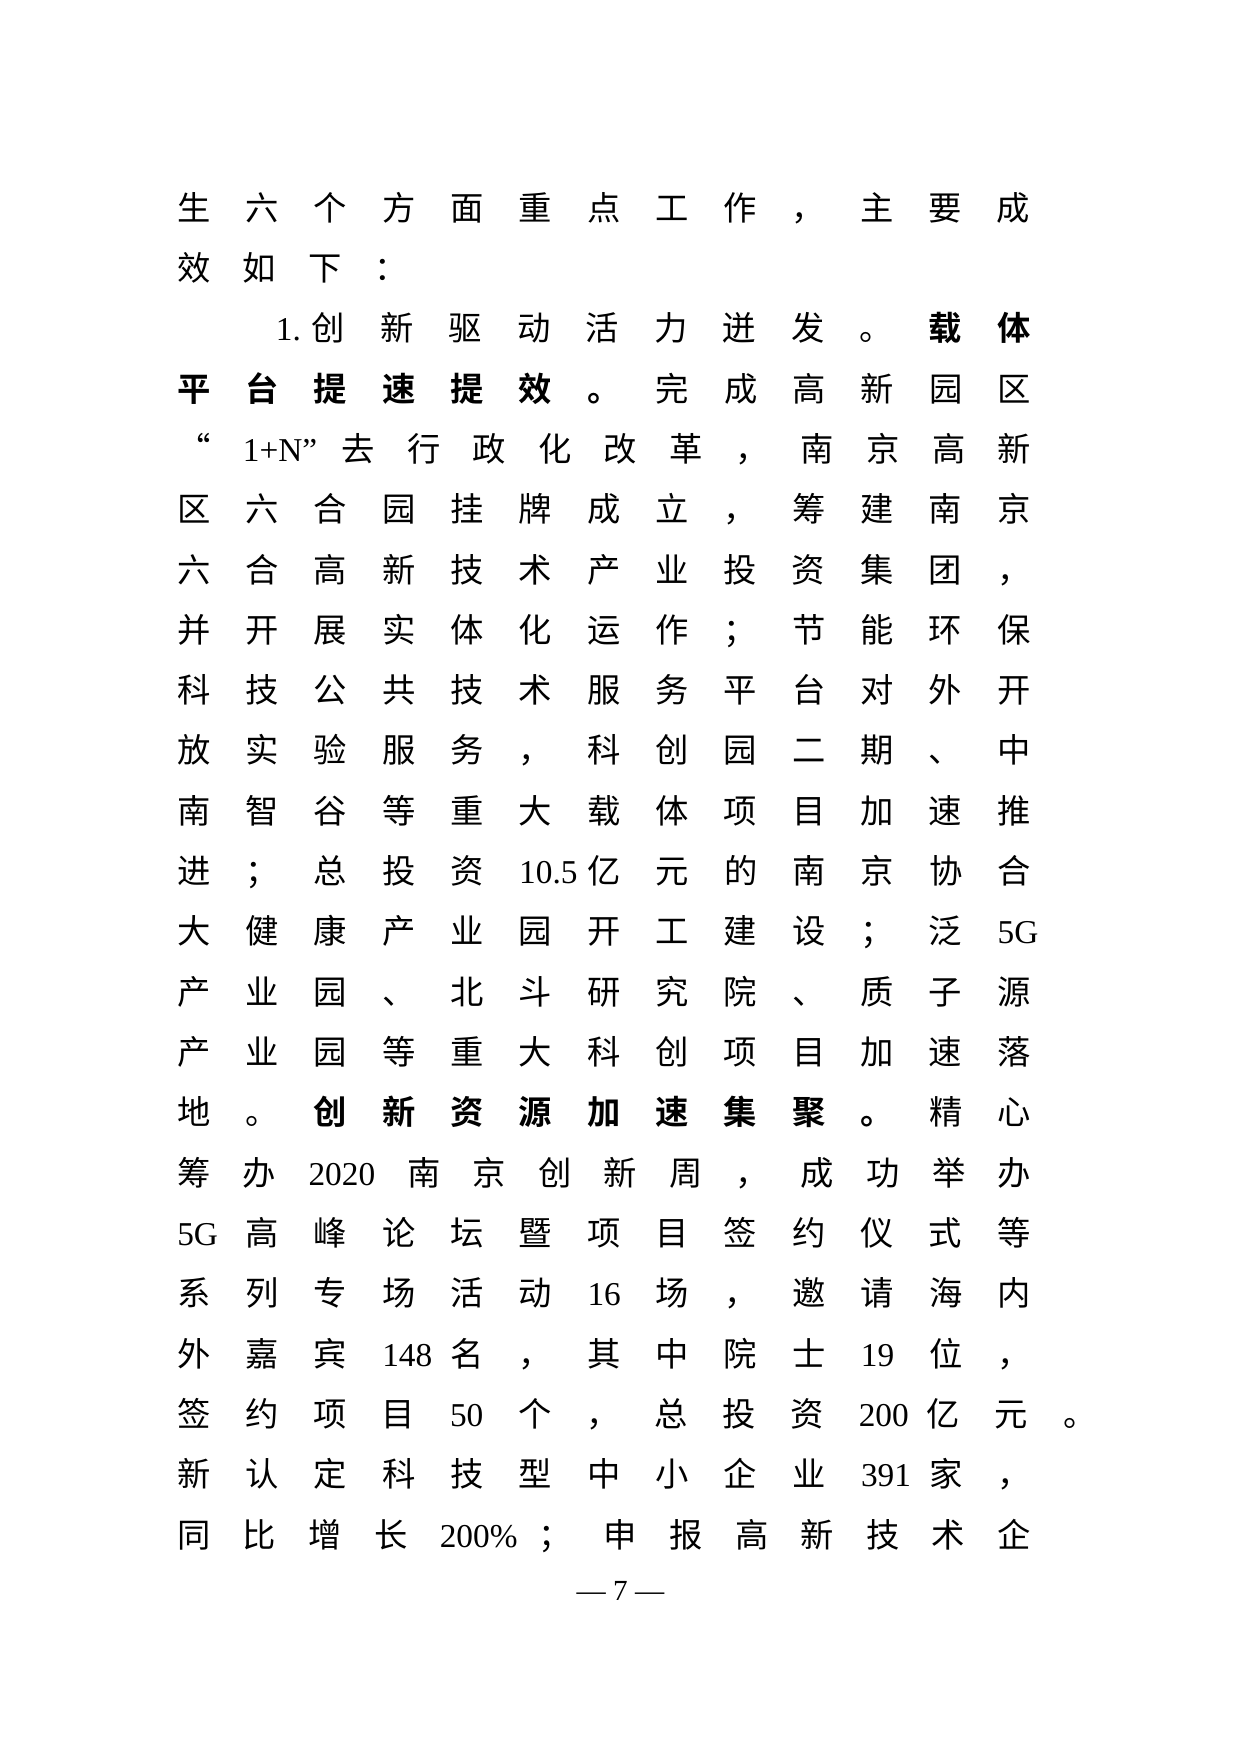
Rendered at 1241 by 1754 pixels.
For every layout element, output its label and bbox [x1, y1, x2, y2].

text [177, 175, 1063, 296]
text [177, 296, 1063, 1563]
